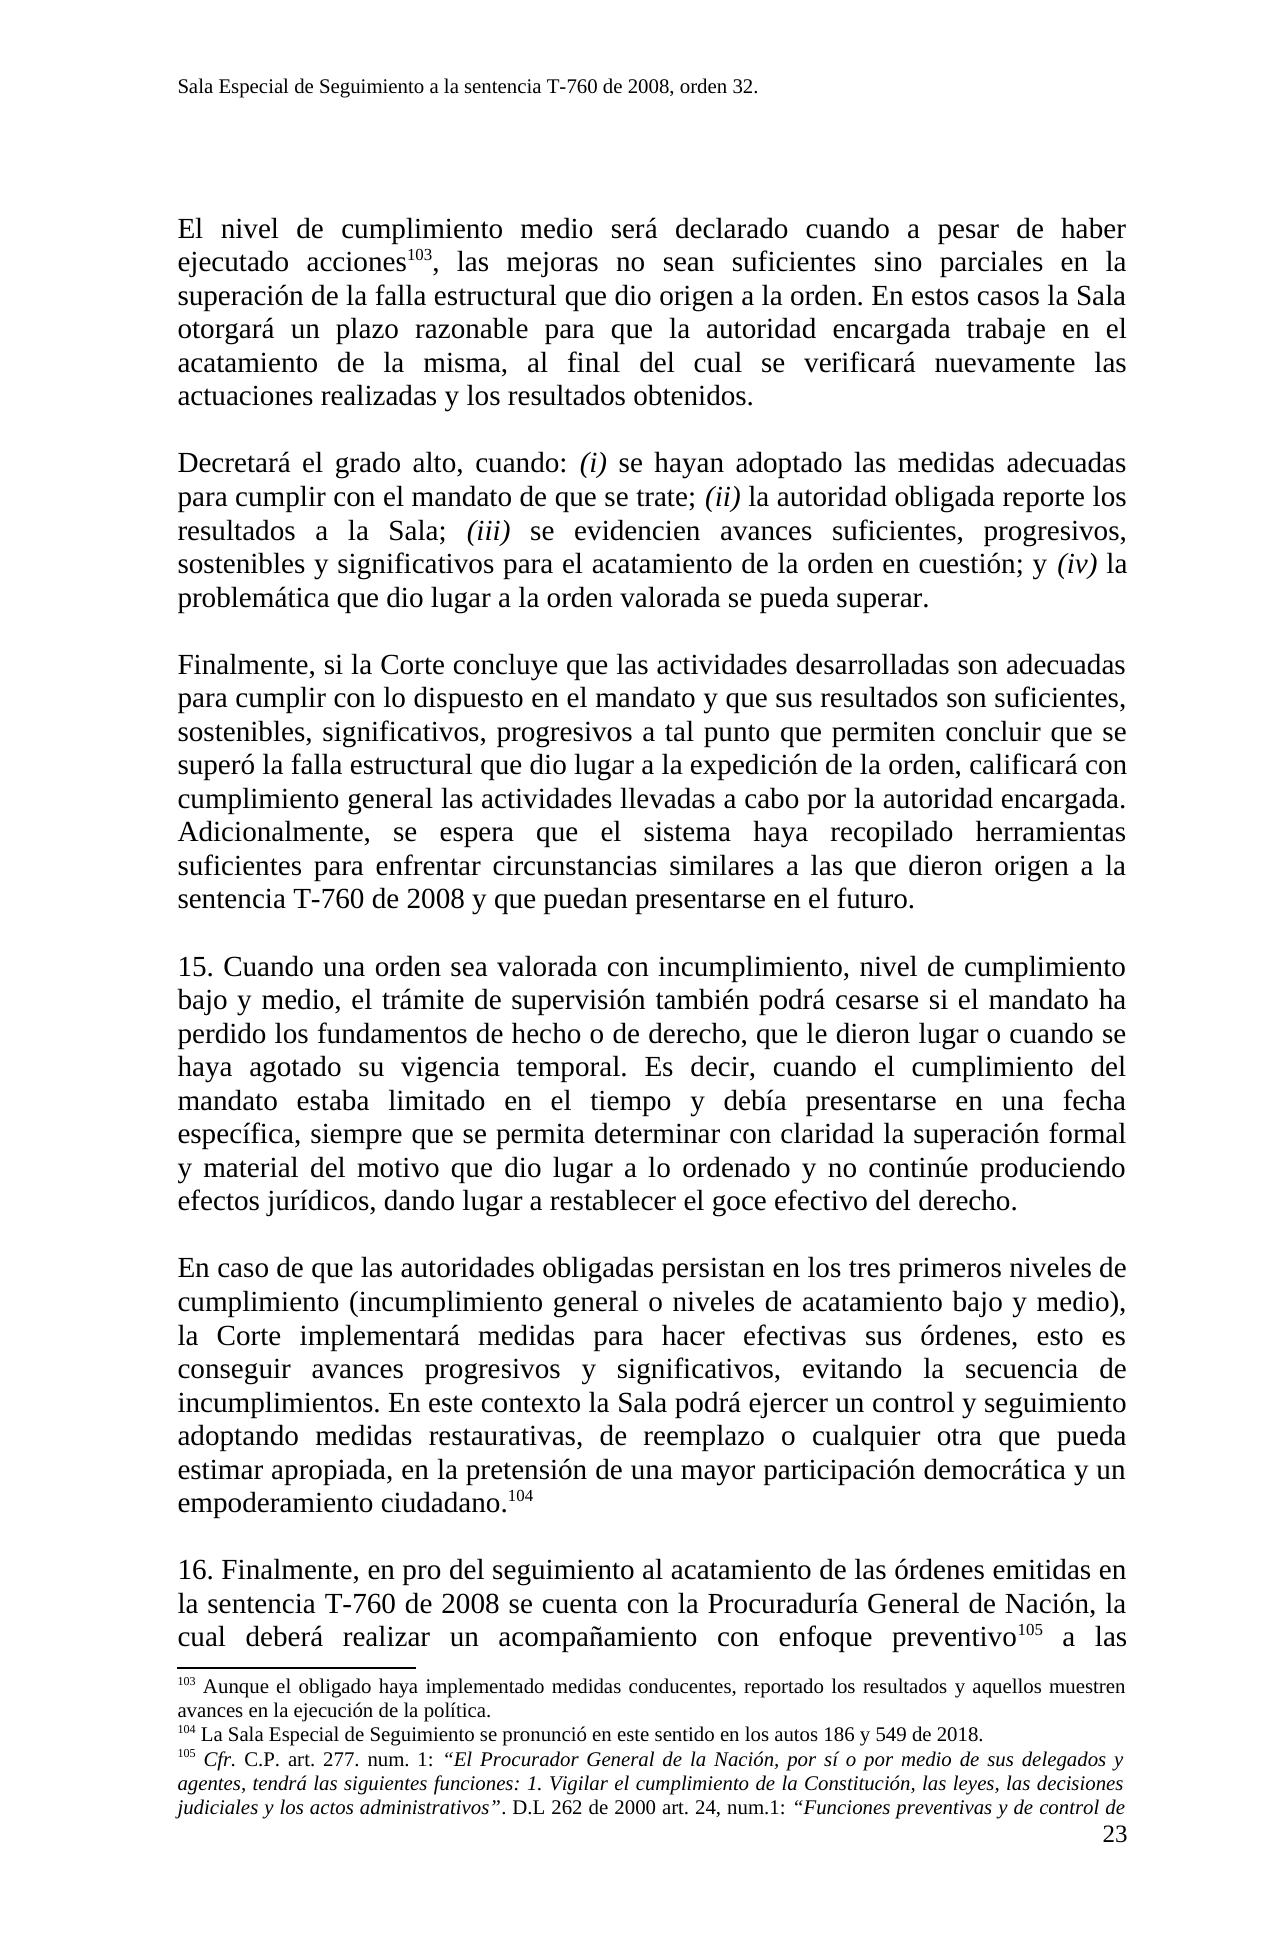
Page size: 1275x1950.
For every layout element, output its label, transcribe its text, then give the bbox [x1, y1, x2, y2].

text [177, 1552, 1127, 1653]
text El nivel de cumplimiento medio será declarado cuando a pesar de haber ejecutado acciones, las mejoras no sean suficientes sino parciales en la superación de la falla estructural que dio origen a la orden. En estos casos la Sala otorgará un plazo razonable para que la autoridad encargada trabaje en el acatamiento de la misma, al final del cual se verificará nuevamente las actuaciones realizadas y los resultados obtenidos. [177, 211, 1127, 412]
text Decretará el grado alto, cuando: (i) se hayan adoptado las medidas adecuadas para cumplir con el mandato de que se trate; (ii) la autoridad obligada reporte los resultados a la Sala; (iii) se evidencien avances suficientes, progresivos, sostenibles y significativos para el acatamiento de la orden en cuestión; y (iv) la problemática que dio lugar a la orden valorada se pueda superar. [177, 446, 1127, 613]
text Finalmente, si la Corte concluye que las actividades desarrolladas son adecuadas para cumplir con lo dispuesto en el mandato y que sus resultados son suficientes, sostenibles, significativos, progresivos a tal punto que permiten concluir que se superó la falla estructural que dio lugar a la expedición de la orden, calificará con cumplimiento general las actividades llevadas a cabo por la autoridad encargada. Adicionalmente, se espera que el sistema haya recopilado herramientas suficientes para enfrentar circunstancias similares a las que dieron origen a la sentencia T-760 de 2008 y que puedan presentarse en el futuro. [177, 647, 1127, 915]
text 15. Cuando una orden sea valorada con incumplimiento, nivel de cumplimiento bajo y medio, el trámite de supervisión también podrá cesarse si el mandato ha perdido los fundamentos de hecho o de derecho, que le dieron lugar o cuando se haya agotado su vigencia temporal. Es decir, cuando el cumplimiento del mandato estaba limitado en el tiempo y debía presentarse en una fecha específica, siempre que se permita determinar con claridad la superación formal y material del motivo que dio lugar a lo ordenado y no continúe produciendo efectos jurídicos, dando lugar a restablecer el goce efectivo del derecho. [177, 949, 1127, 1217]
list En caso de que las autoridades obligadas persistan en los tres primeros niveles de cumplimiento (incumplimiento general o niveles de acatamiento bajo y medio), la Corte implementará medidas para hacer efectivas sus órdenes, esto es conseguir avances progresivos y significativos, evitando la secuencia de incumplimientos. En este contexto la Sala podrá ejercer un control y seguimiento adoptando medidas restaurativas, de reemplazo o cualquier otra que pueda estimar apropiada, en la pretensión de una mayor participación democrática y un empoderamiento ciudadano. [177, 1251, 1127, 1519]
